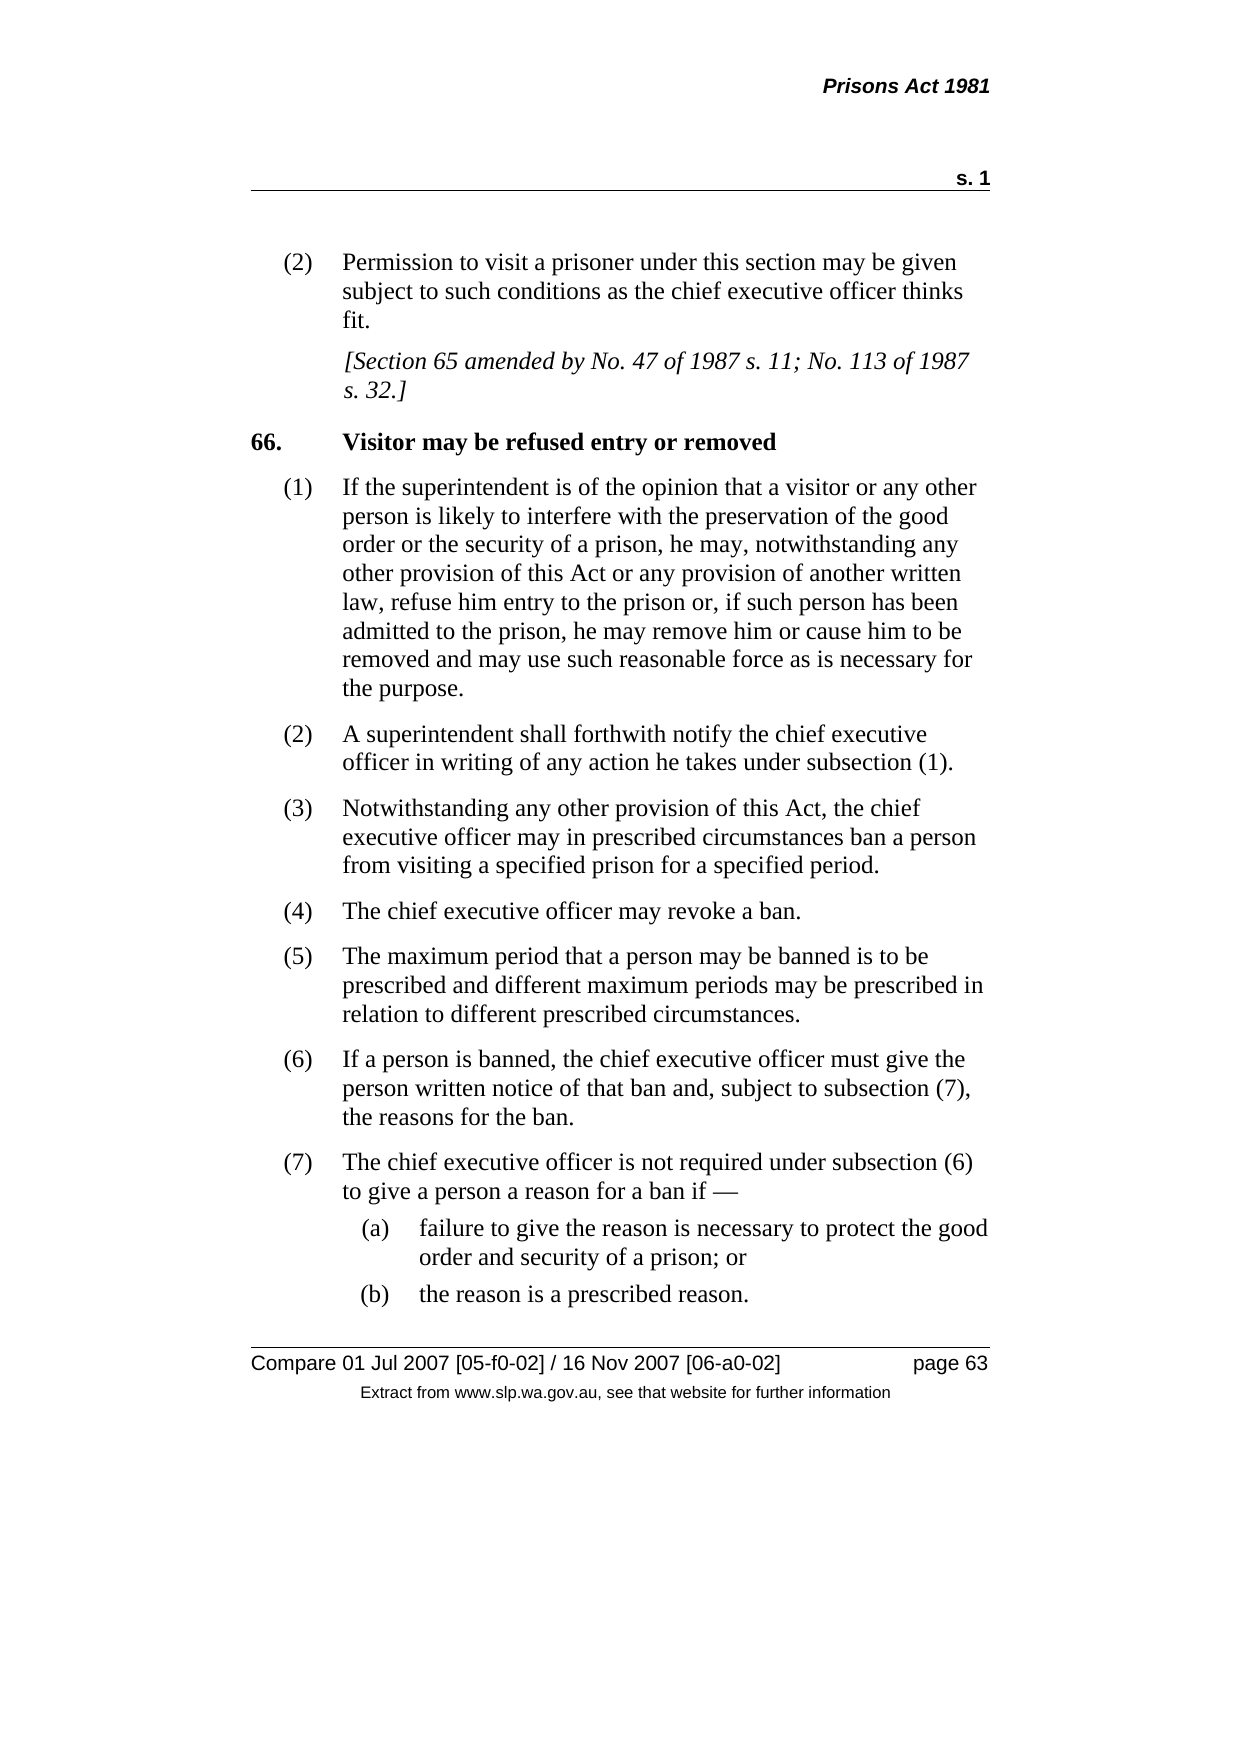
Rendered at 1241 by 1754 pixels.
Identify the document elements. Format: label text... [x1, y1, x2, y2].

text (7) The chief executive officer is not required under subsection (6) to give a person a reason for a ban if — [251, 1147, 990, 1204]
text (2) A superintendent shall forthwith notify the chief executive officer in writing of any action he takes under subsection (1). [251, 719, 990, 776]
text (3) Notwithstanding any other provision of this Act, the chief executive officer may in prescribed circumstances ban a person from visiting a specified prison for a specified period. [251, 793, 990, 879]
text (2) Permission to visit a prisoner under this section may be given subject to such conditions as the chief executive officer thinks fit. [251, 247, 990, 334]
text (a) failure to give the reason is necessary to protect the good order and security of a prison; or [251, 1213, 990, 1270]
text (b) the reason is a prescribed reason. [251, 1279, 990, 1307]
subtitle 66. Visitor may be refused entry or removed [251, 427, 990, 455]
text [Section 65 amended by No. 47 of 1987 s. 11; No. 113 of 1987 s. 32.] [251, 346, 990, 404]
text (5) The maximum period that a person may be banned is to be prescribed and different maximum periods may be prescribed in relation to different prescribed circumstances. [251, 941, 990, 1027]
text (1) If the superintendent is of the opinion that a visitor or any other person is likely to interfere with the preservation of the good order or the security of a prison, he may, notwithstanding any other provision of this Act or any provision of another written law, refuse him entry to the prison or, if such person has been admitted to the prison, he may remove him or cause him to be removed and may use such reasonable force as is necessary for the purpose. [251, 472, 990, 702]
text (4) The chief executive officer may revoke a ban. [251, 896, 990, 924]
text (6) If a person is banned, the chief executive officer must give the person written notice of that ban and, subject to subsection (7), the reasons for the ban. [251, 1044, 990, 1130]
